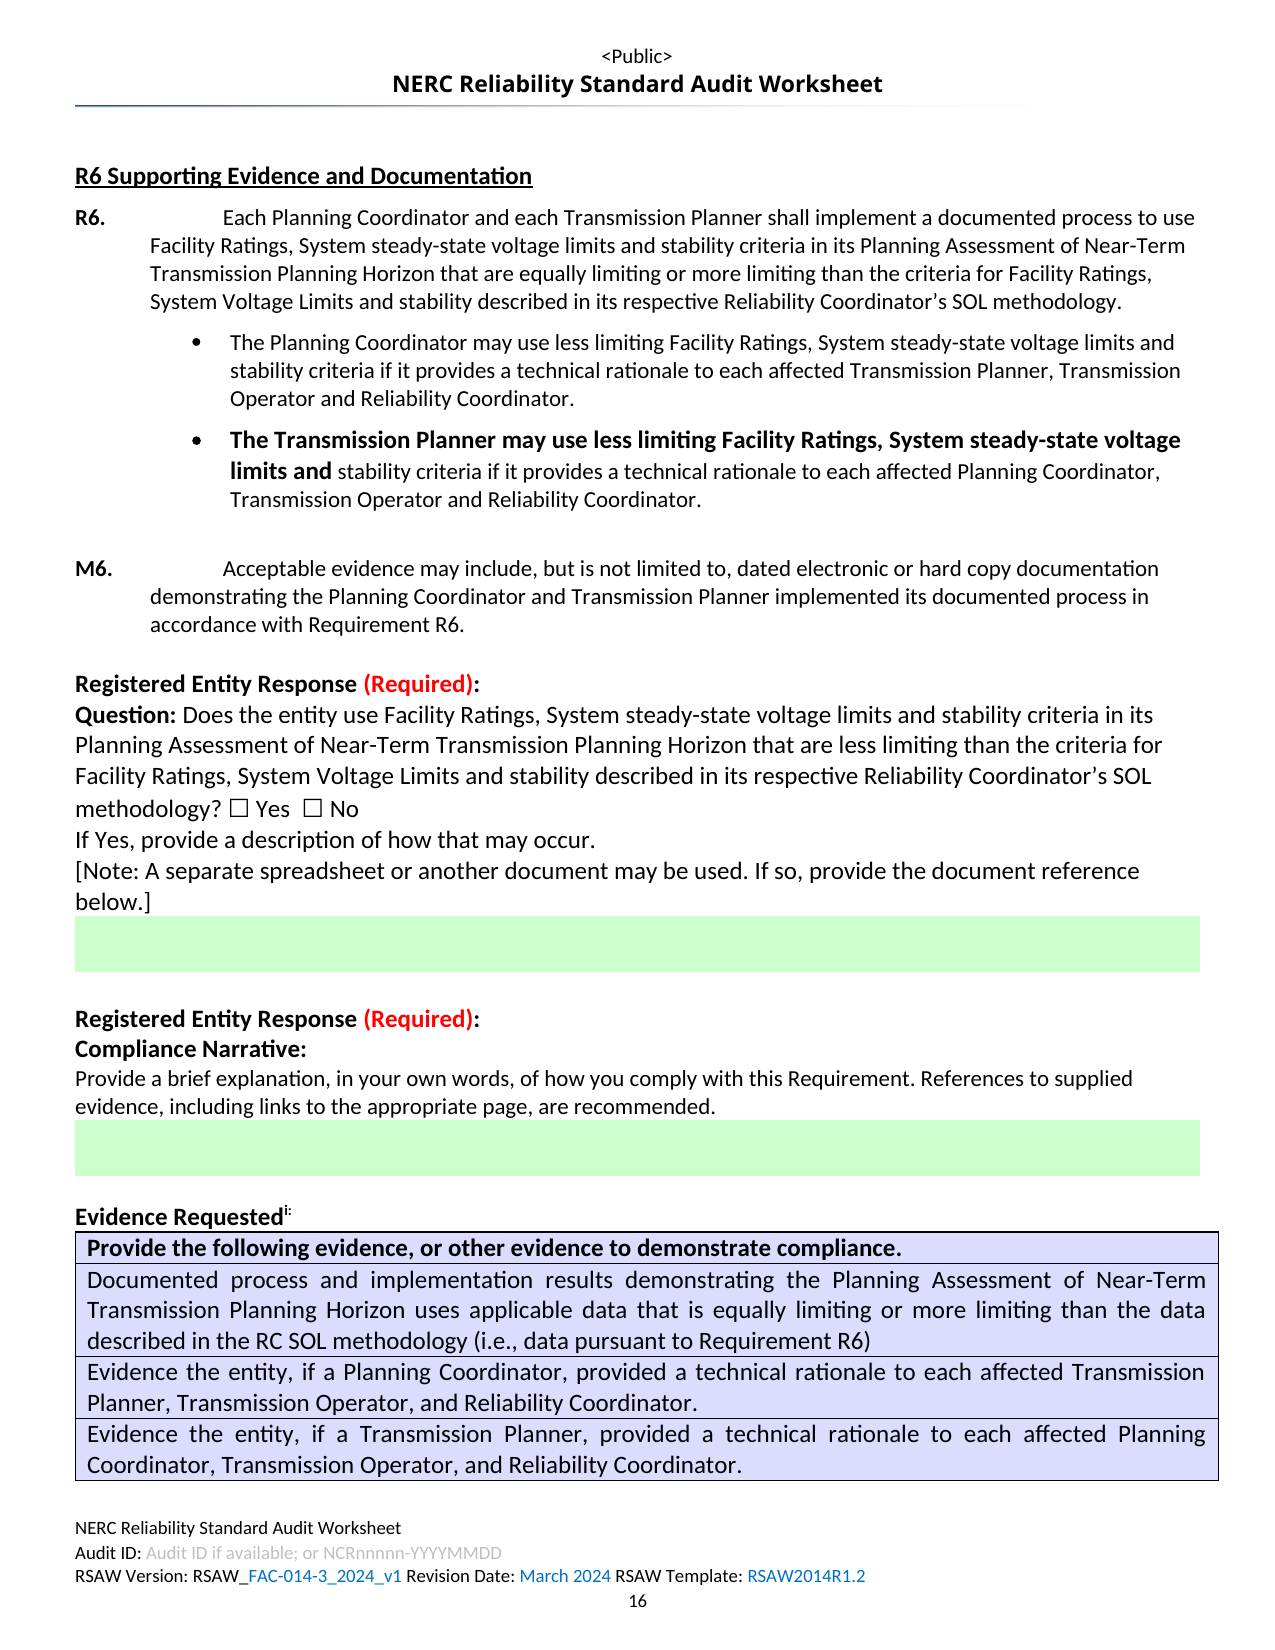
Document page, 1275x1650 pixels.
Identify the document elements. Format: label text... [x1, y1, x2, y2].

text R6. Each Planning Coordinator and each Transmission Planner shall implement a documented process to use Facility Ratings, System steady-state voltage limits and stability criteria in its Planning Assessment of Near-Term Transmission Planning Horizon that are equally limiting or more limiting than the criteria for Facility Ratings, System Voltage Limits and stability described in its respective Reliability Coordinator’s SOL methodology. [75, 203, 1200, 315]
text Question: Does the entity use Facility Ratings, System steady-state voltage limits and stability criteria in its Planning Assessment of Near-Term Transmission Planning Horizon that are less limiting than the criteria for Facility Ratings, System Voltage Limits and stability described in its respective Reliability Coordinator’s SOL methodology? Yes No [75, 699, 1200, 825]
text Compliance Narrative: [75, 1033, 1200, 1064]
text If Yes, provide a description of how that may occur. [75, 825, 1200, 855]
table_cell Documented process and implementation results demonstrating the Planning Assessment of Near-Term Transmission Planning Horizon uses applicable data that is equally limiting or more limiting than the data described in the RC SOL methodology (i.e., data pursuant to Requirement R6) [76, 1264, 1218, 1356]
table_cell Evidence the entity, if a Transmission Planner, provided a technical rationale to each affected Planning Coordinator, Transmission Operator, and Reliability Coordinator. [76, 1419, 1218, 1480]
list The Transmission Planner may use less limiting Facility Ratings, System steady-state voltage limits and stability criteria if it provides a technical rationale to each affected Planning Coordinator, Transmission Operator and Reliability Coordinator. [192, 424, 1200, 541]
text R6 Supporting Evidence and Documentation [75, 160, 1200, 191]
text Evidence Requestedi: [75, 1204, 1200, 1231]
text Registered Entity Response (Required): [75, 668, 1200, 699]
table_cell Evidence the entity, if a Planning Coordinator, provided a technical rationale to each affected Transmission Planner, Transmission Operator, and Reliability Coordinator. [76, 1357, 1218, 1418]
text Provide a brief explanation, in your own words, of how you comply with this Requirement. References to supplied evidence, including links to the appropriate page, are recommended. [75, 1064, 1200, 1120]
table_header Provide the following evidence, or other evidence to demonstrate compliance. [76, 1233, 1218, 1263]
text [Note: A separate spreadsheet or another document may be used. If so, provide the document reference below.] [75, 855, 1200, 916]
text M6. Acceptable evidence may include, but is not limited to, dated electronic or hard copy documentation demonstrating the Planning Coordinator and Transmission Planner implemented its documented process in accordance with Requirement R6. [75, 554, 1200, 638]
text Registered Entity Response (Required): [75, 1003, 1200, 1033]
picture [75, 105, 1052, 114]
list The Planning Coordinator may use less limiting Facility Ratings, System steady-state voltage limits and stability criteria if it provides a technical rationale to each affected Transmission Planner, Transmission Operator and Reliability Coordinator. [192, 328, 1200, 412]
